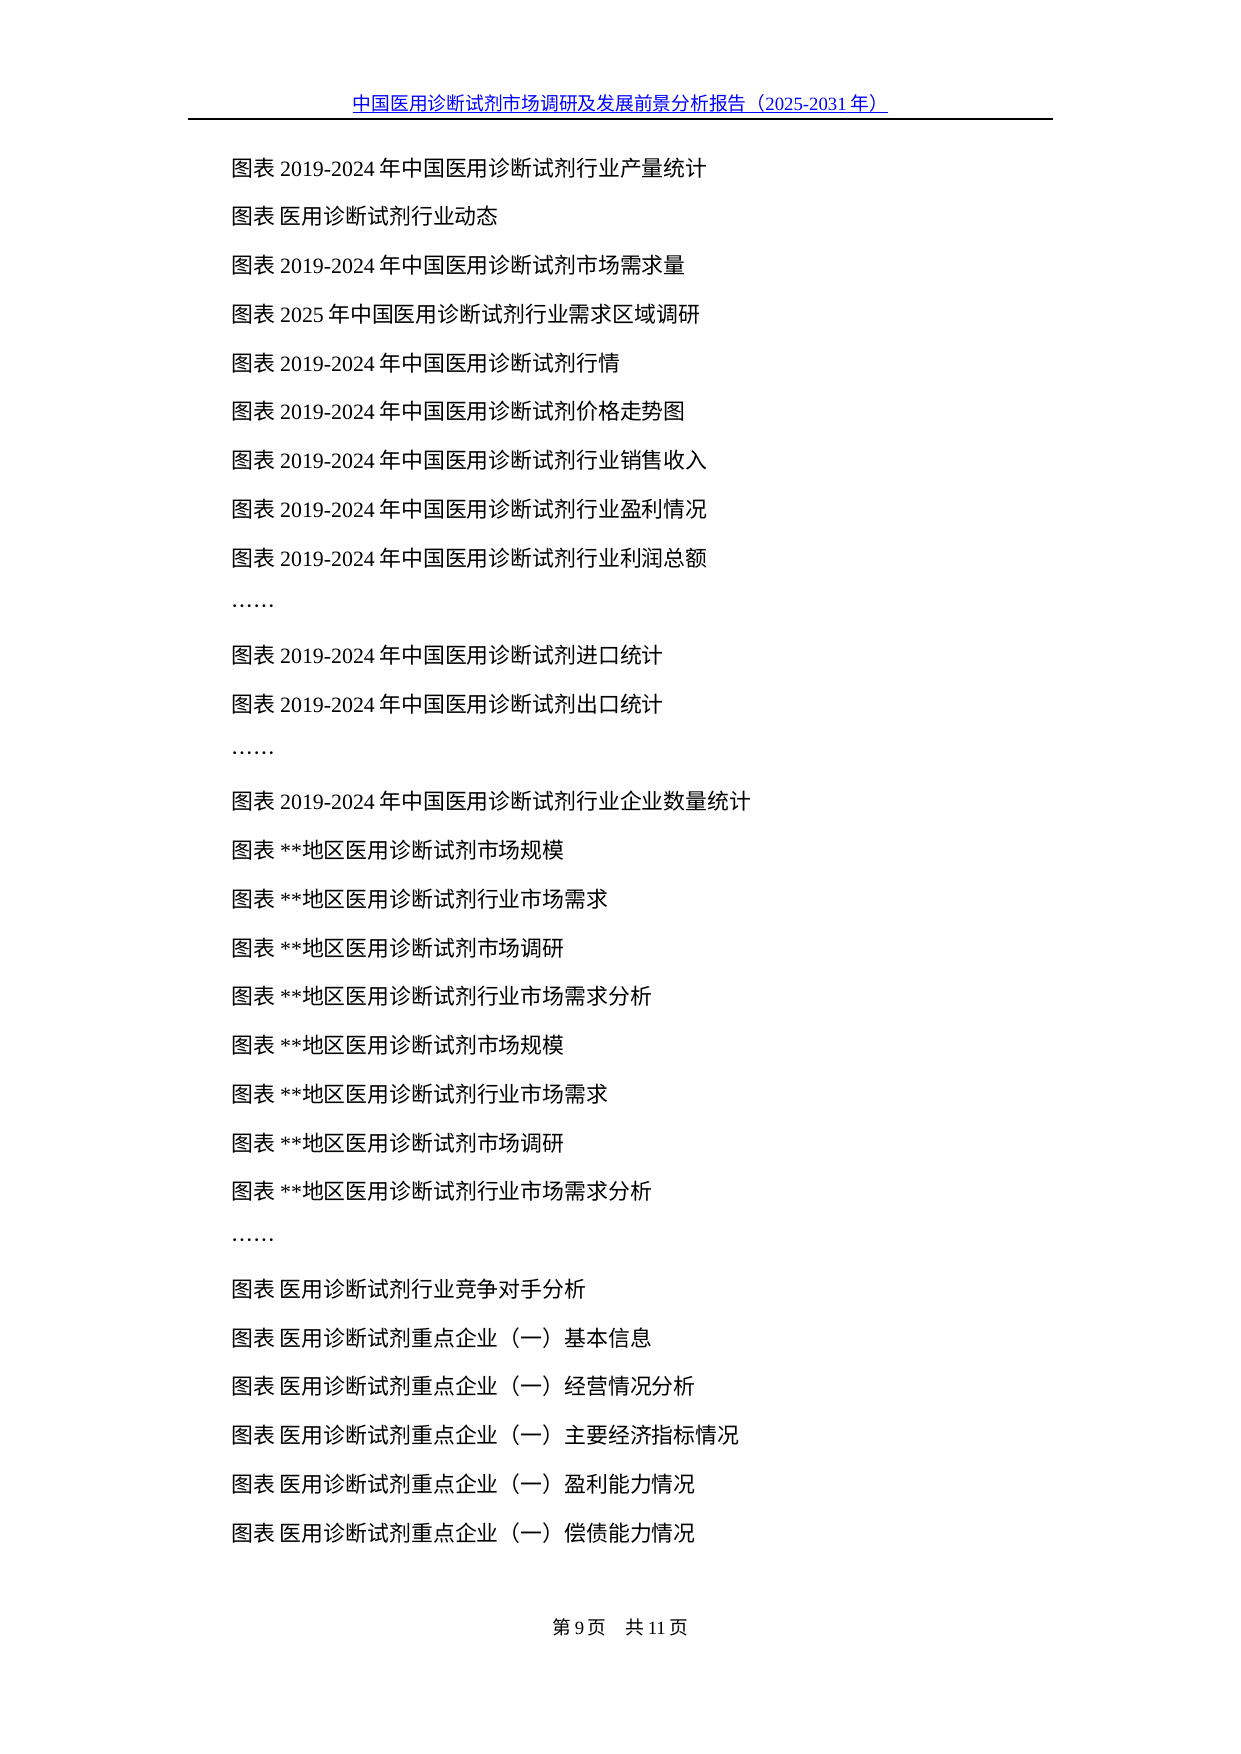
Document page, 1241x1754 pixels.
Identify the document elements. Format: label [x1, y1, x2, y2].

text [187, 150, 1053, 1548]
